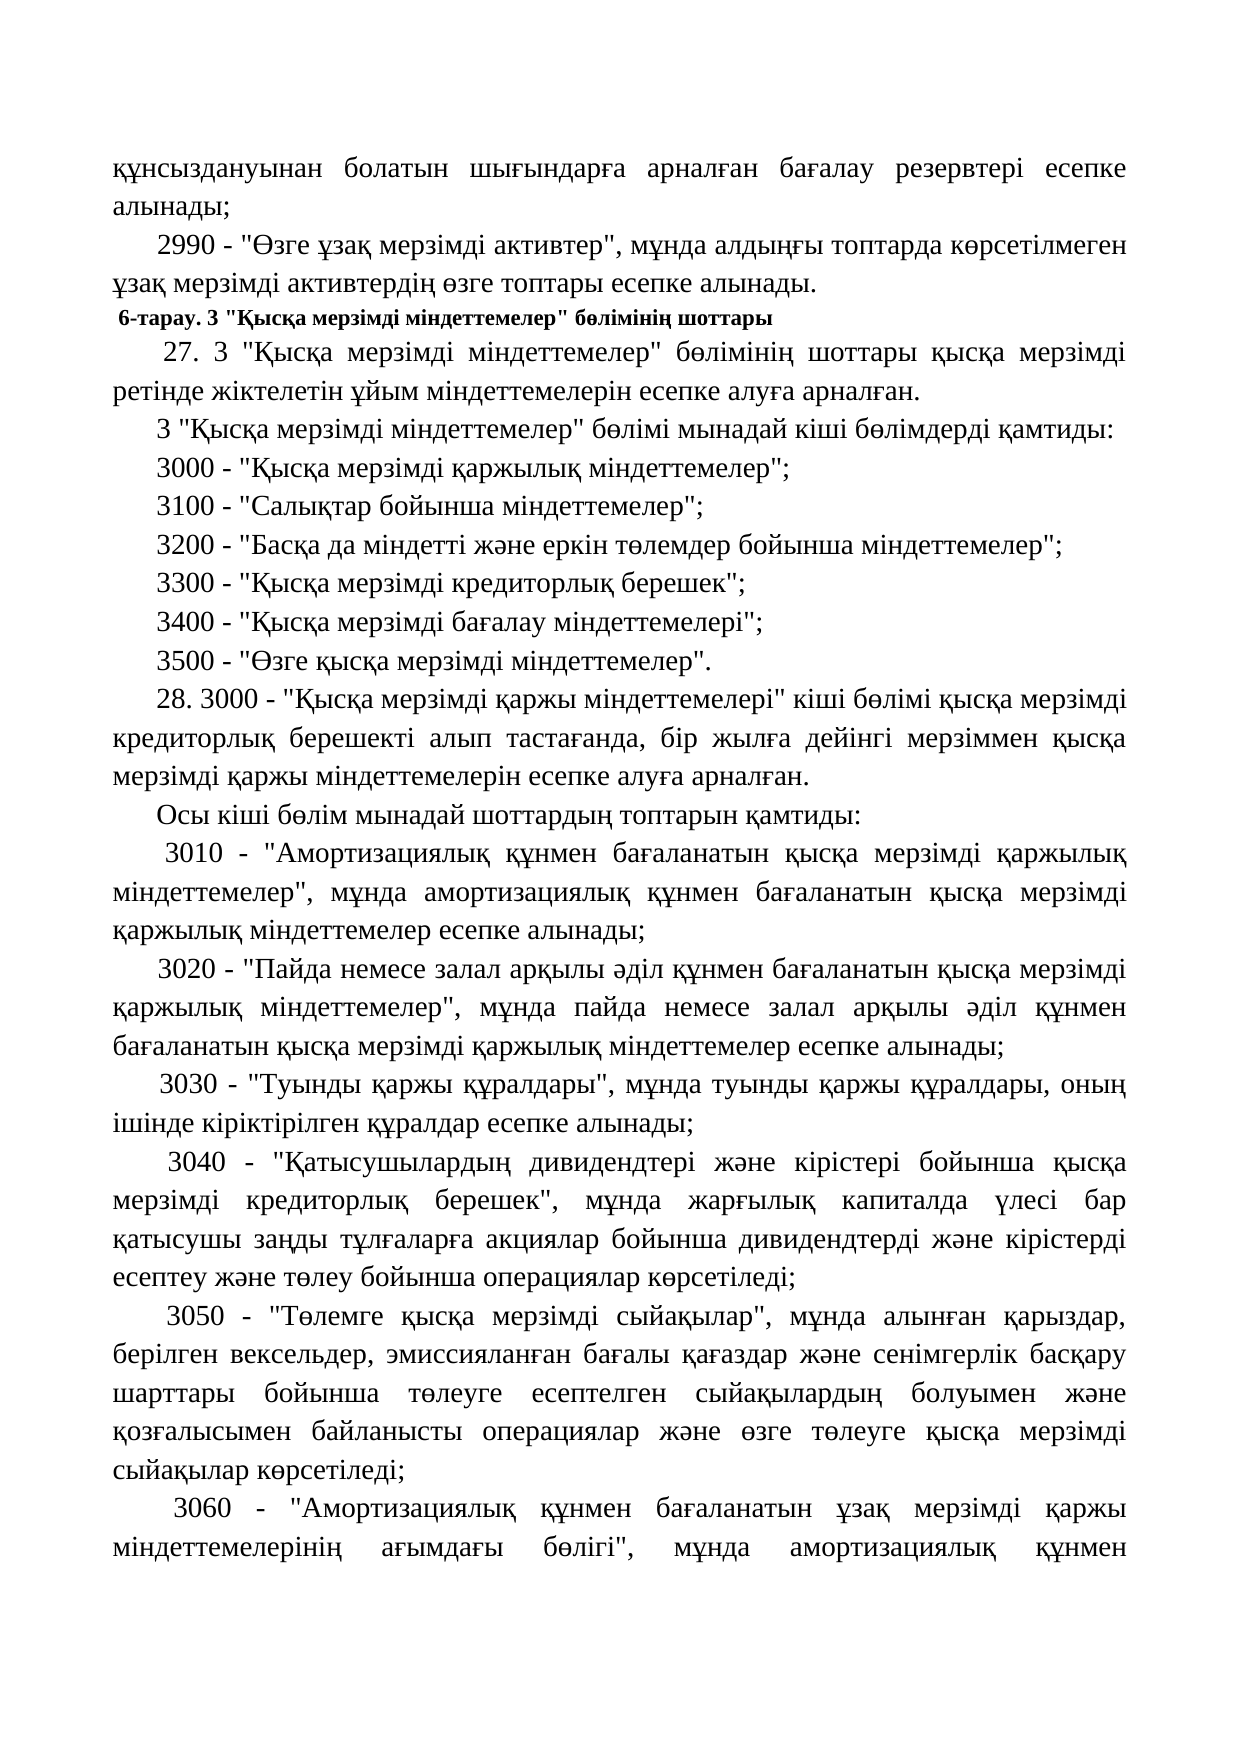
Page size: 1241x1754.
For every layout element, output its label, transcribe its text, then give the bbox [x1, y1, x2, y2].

text 3200 - "Басқа да міндетті және еркін төлемдер бойынша міндеттемелер"; [112, 527, 1128, 561]
text 3000 - "Қысқа мерзімді қаржылық міндеттемелер"; [112, 450, 1128, 483]
text 3400 - "Қысқа мерзімді бағалау міндеттемелері"; [112, 604, 1128, 638]
text 3010 - "Амортизациялық құнмен бағаланатын қысқа мерзімді қаржылық міндеттемелер", мұнда амортизациялық құнмен бағаланатын қысқа мерзімді қаржылық міндеттемелер есепке алынады; [112, 835, 1128, 946]
text 3030 - "Туынды қаржы құралдары", мұнда туынды қаржы құралдары, оның ішінде кіріктірілген құралдар есепке алынады; [112, 1067, 1128, 1139]
text 2990 - "Өзге ұзақ мерзімді активтер", мұнда алдыңғы топтарда көрсетілмеген ұзақ мерзімді активтердің өзге топтары есепке алынады. [112, 227, 1128, 299]
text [112, 1491, 1128, 1563]
text 3050 - "Төлемге қысқа мерзімді сыйақылар", мұнда алынған қарыздар, берілген вексельдер, эмиссияланған бағалы қағаздар және сенімгерлік басқару шарттары бойынша төлеуге есептелген сыйақылардың болуымен және қозғалысымен байланысты операциялар және өзге төлеуге қысқа мерзімді сыйақылар көрсетіледі; [112, 1298, 1128, 1486]
text 3040 - "Қатысушылардың дивидендтері және кірістері бойынша қысқа мерзімді кредиторлық берешек", мұнда жарғылық капиталда үлесі бар қатысушы заңды тұлғаларға акциялар бойынша дивидендтерді және кірістерді есептеу және төлеу бойынша операциялар көрсетіледі; [112, 1144, 1128, 1293]
text 6-тарау. 3 "Қысқа мерзімді міндеттемелер" бөлімінің шоттары [112, 304, 1128, 331]
text 3300 - "Қысқа мерзімді кредиторлық берешек"; [112, 566, 1128, 599]
text 27. 3 "Қысқа мерзімді міндеттемелер" бөлімінің шоттары қысқа мерзімді ретінде жіктелетін ұйым міндеттемелерін есепке алуға арналған. [112, 334, 1128, 406]
text 3500 - "Өзге қысқа мерзімді міндеттемелер". [112, 643, 1128, 676]
text 3 "Қысқа мерзімді міндеттемелер" бөлімі мынадай кіші бөлімдерді қамтиды: [112, 411, 1128, 445]
text 28. 3000 - "Қысқа мерзімді қаржы міндеттемелері" кіші бөлімі қысқа мерзімді кредиторлық берешекті алып тастағанда, бір жылға дейінгі мерзіммен қысқа мерзімді қаржы міндеттемелерін есепке алуға арналған. [112, 681, 1128, 792]
text 3020 - "Пайда немесе залал арқылы әділ құнмен бағаланатын қысқа мерзімді қаржылық міндеттемелер", мұнда пайда немесе залал арқылы әділ құнмен бағаланатын қысқа мерзімді қаржылық міндеттемелер есепке алынады; [112, 951, 1128, 1062]
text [112, 150, 1128, 222]
text Осы кіші бөлім мынадай шоттардың топтарын қамтиды: [112, 797, 1128, 830]
text 3100 - "Салықтар бойынша міндеттемелер"; [112, 488, 1128, 522]
